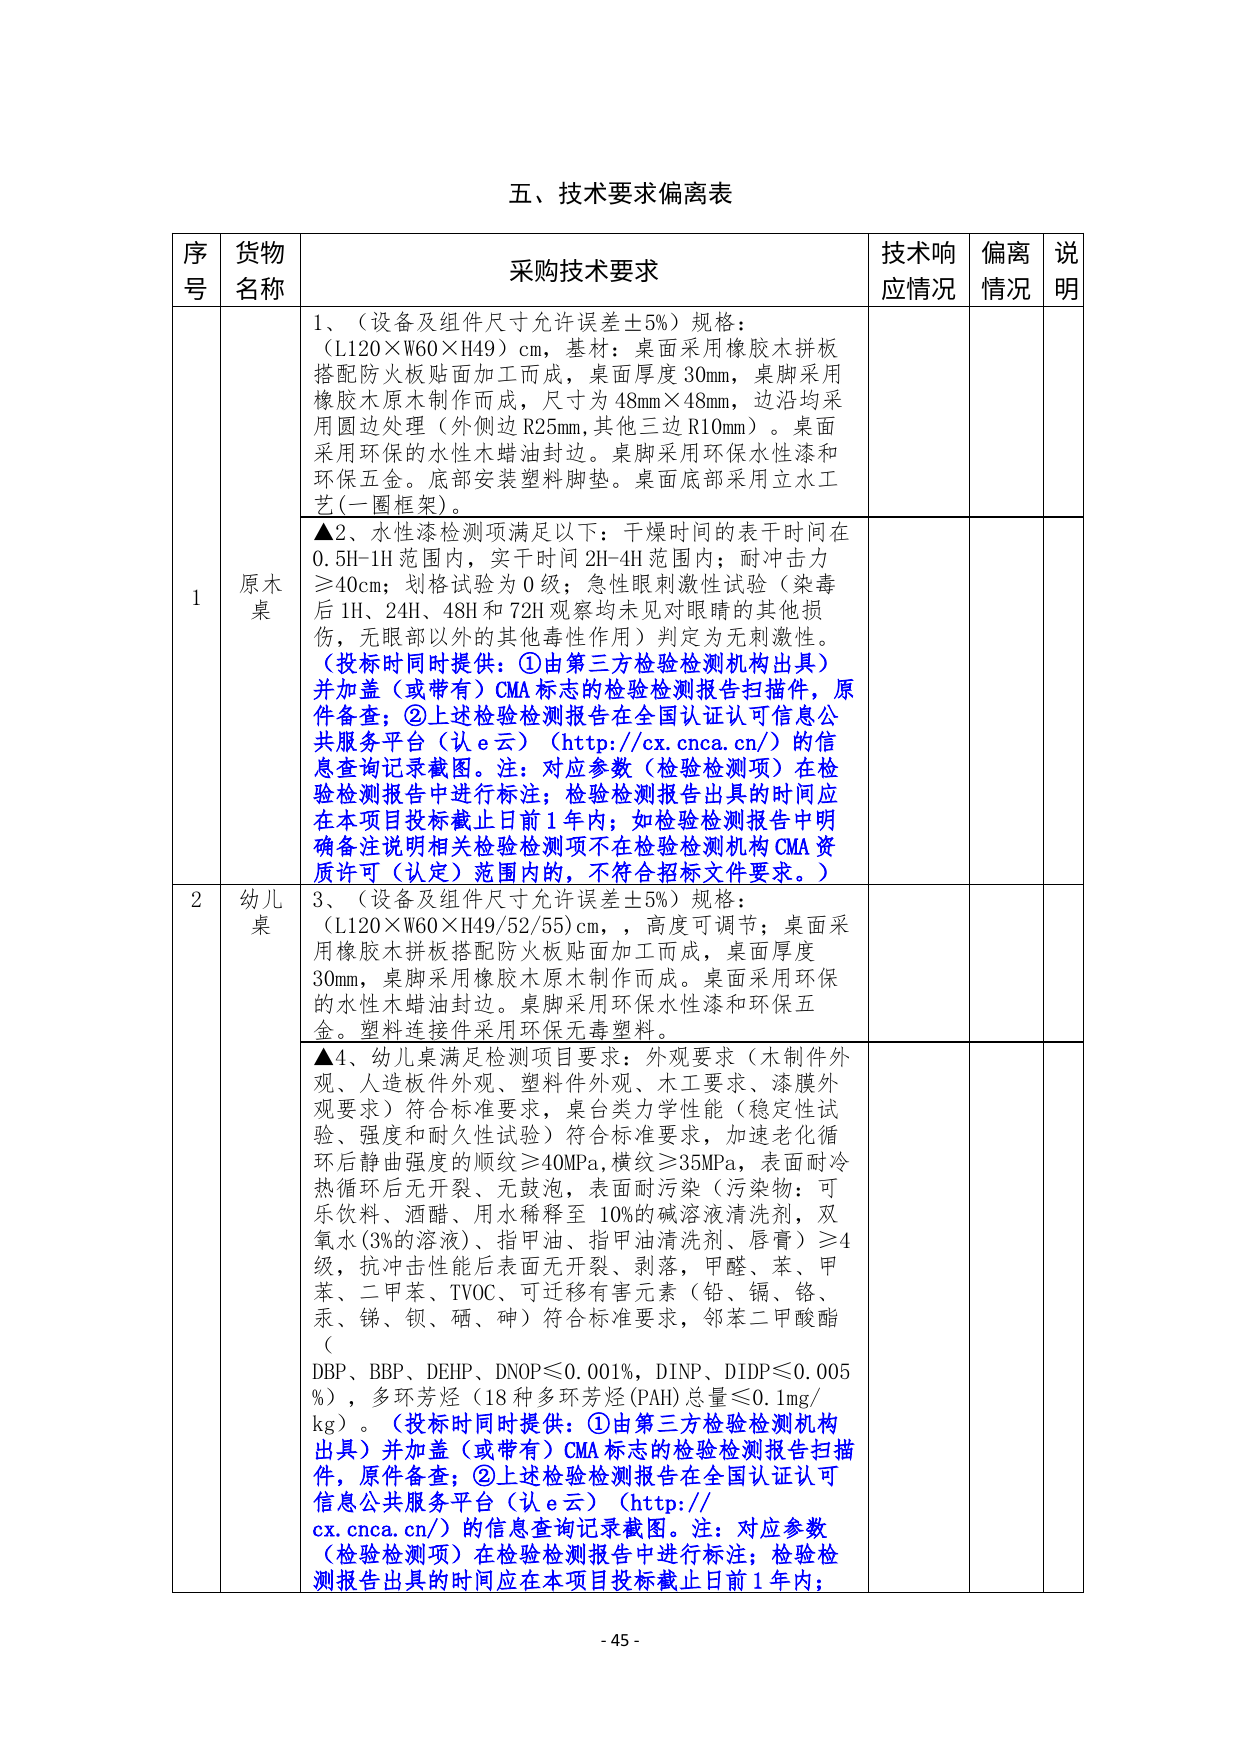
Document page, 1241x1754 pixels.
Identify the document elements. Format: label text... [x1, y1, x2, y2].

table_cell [301, 1043, 868, 1592]
table_cell 原木桌 [221, 307, 300, 883]
table_cell 2 [173, 885, 220, 1592]
table_cell [1044, 885, 1083, 1041]
table_cell [1044, 307, 1083, 516]
table_cell [970, 518, 1043, 883]
table_cell 幼儿桌 [221, 885, 300, 1592]
table_cell [970, 307, 1043, 516]
table_header 序号 [173, 234, 220, 306]
subtitle 五、技术要求偏离表 [187, 177, 1053, 206]
table_cell [970, 1043, 1043, 1592]
table_cell ▲2、水性漆检测项满足以下：干燥时间的表干时间在0.5H-1H范围内，实干时间2H-4H范围内；耐冲击力≥40cm；划格试验为0级；急性眼刺激性试验（染毒后1H、24H、48H和72H观察均未见对眼睛的其他损伤，无眼部以外的其他毒性作用）判定为无刺激性。（投标时同时提供：①由第三方检验检测机构出具）并加盖（或带有）CMA标志的检验检测报告扫描件，原件备查；②上述检验检测报告在全国认证认可信息公共服务平台（认e云）（http://cx.cnca.cn/）的信息查询记录截图。注：对应参数（检验检测项）在检验检测报告中进行标注；检验检测报告出具的时间应在本项目投标截止日前1年内；如检验检测报告中明确备注说明相关检验检测项不在检验检测机构CMA资质许可（认定）范围内的，不符合招标文件要求。） [301, 518, 868, 883]
table_cell [1044, 518, 1083, 883]
table_cell [970, 885, 1043, 1041]
table_header 偏离情况 [970, 234, 1043, 306]
table_cell [869, 518, 969, 883]
table_header 技术响应情况 [869, 234, 969, 306]
table_cell [869, 307, 969, 516]
table_cell 3、（设备及组件尺寸允许误差±5%）规格：（L120×W60×H49/52/55)cm，，高度可调节；桌面采用橡胶木拼板搭配防火板贴面加工而成，桌面厚度30mm，桌脚采用橡胶木原木制作而成。桌面采用环保的水性木蜡油封边。桌脚采用环保水性漆和环保五金。塑料连接件采用环保无毒塑料。 [301, 885, 868, 1041]
table_header 说明 [1044, 234, 1083, 306]
table_cell [869, 1043, 969, 1592]
table_cell 1、（设备及组件尺寸允许误差±5%）规格：（L120×W60×H49）cm，基材：桌面采用橡胶木拼板搭配防火板贴面加工而成，桌面厚度30mm，桌脚采用橡胶木原木制作而成，尺寸为48mm×48mm，边沿均采用圆边处理（外侧边R25mm,其他三边R10mm）。桌面采用环保的水性木蜡油封边。桌脚采用环保水性漆和环保五金。底部安装塑料脚垫。桌面底部采用立水工艺(一圈框架)。 [301, 307, 868, 516]
table_cell [1044, 1043, 1083, 1592]
table_header 货物名称 [221, 234, 300, 306]
table_cell [869, 885, 969, 1041]
table_header 采购技术要求 [301, 234, 868, 306]
table_cell 1 [173, 307, 220, 883]
